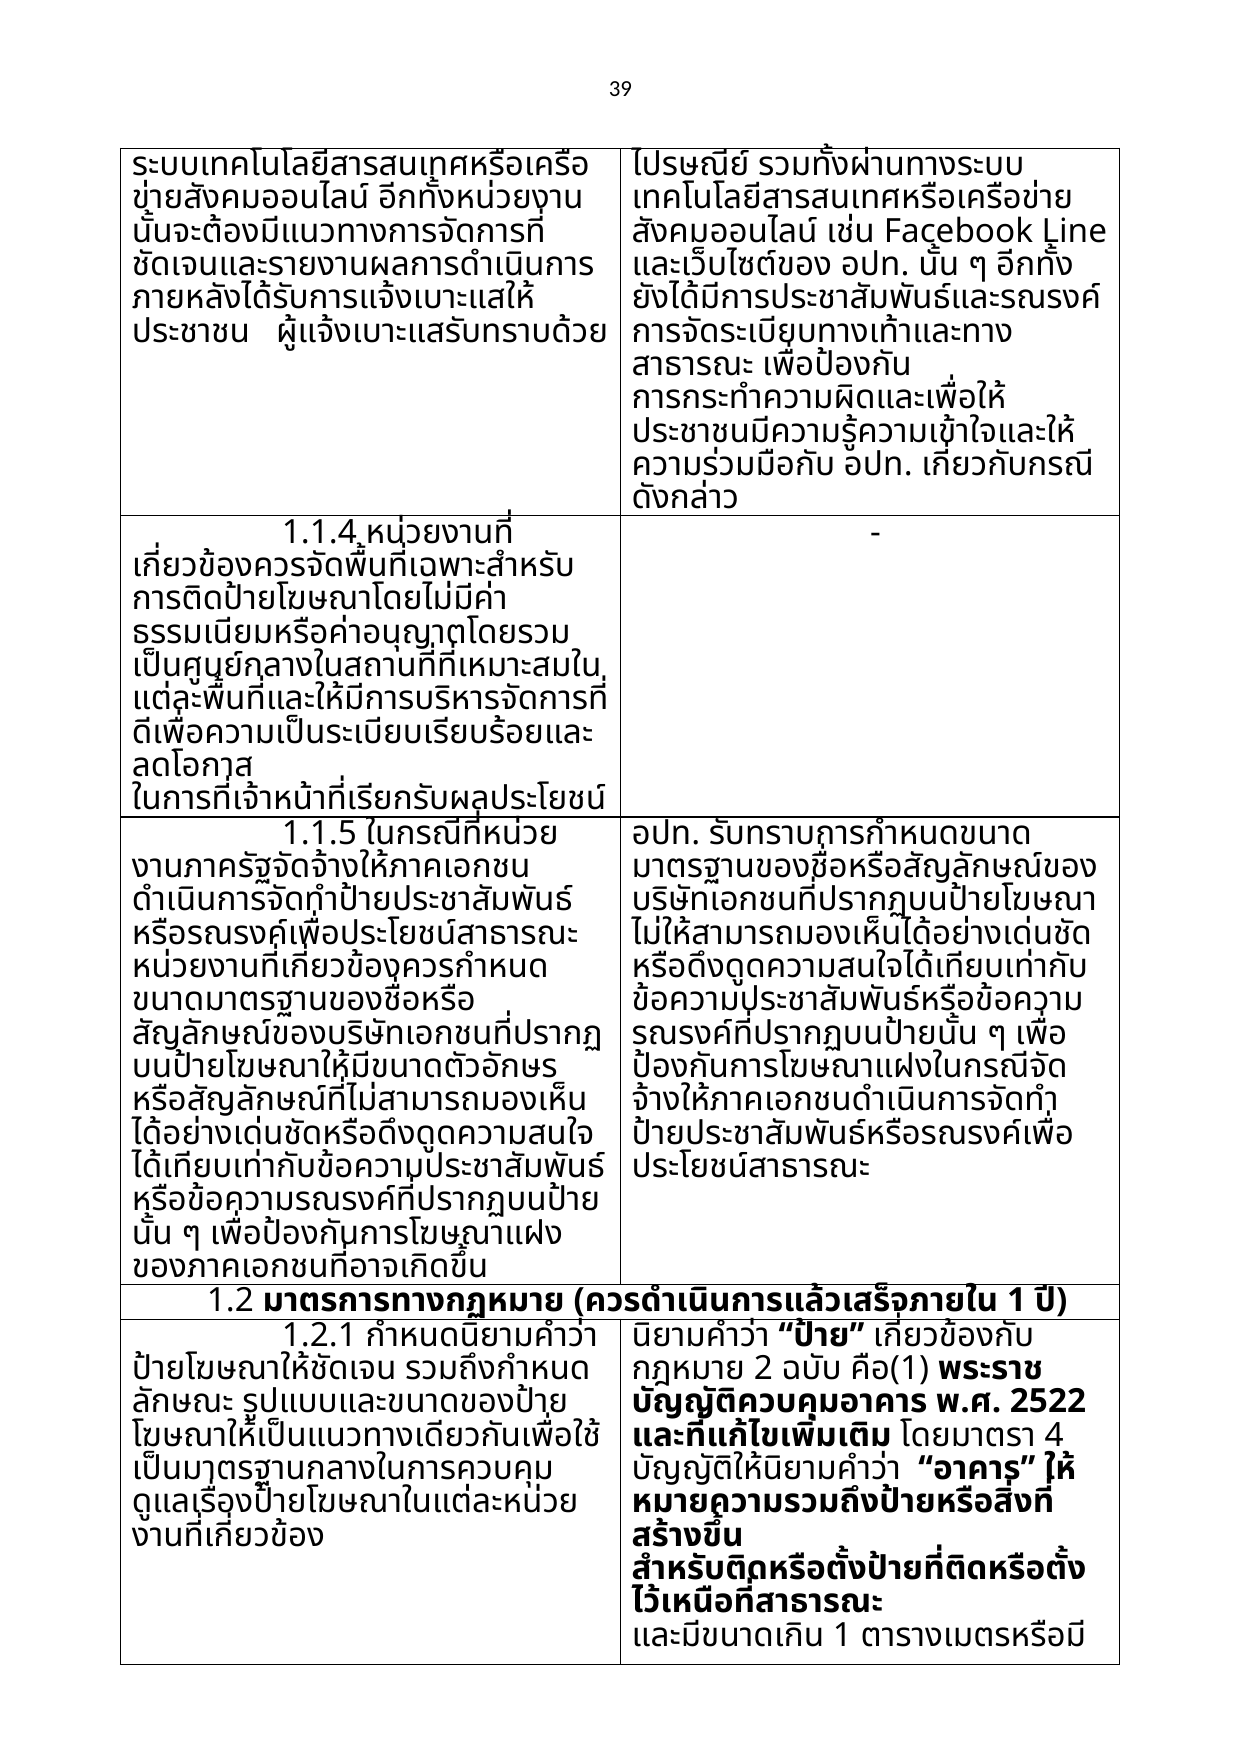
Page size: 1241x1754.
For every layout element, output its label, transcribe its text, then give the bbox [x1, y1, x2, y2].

table_cell [621, 516, 1119, 816]
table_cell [121, 1320, 620, 1664]
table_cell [121, 149, 620, 515]
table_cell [621, 149, 1119, 515]
table_cell 1.2 มาตรการทางกฏหมาย (ควรดำเนินการแล้วเสร็จภายใน 1 ปี) [121, 1285, 1119, 1318]
table_cell อปท. รับทราบการกำหนดขนาดมาตรฐานของชื่อหรือสัญลักษณ์ของบริษัทเอกชนที่ปรากฏบนป้ายโฆษณาไม่ให้สามารถมองเห็นได้อย่างเด่นชัดหรือดึงดูดความสนใจได้เทียบเท่ากับข้อความประชาสัมพันธ์หรือข้อความรณรงค์ที่ปรากฏบนป้ายนั้น ๆ เพื่อป้องกันการโฆษณาแฝงในกรณีจัดจ้างให้ภาคเอกชนดำเนินการจัดทำป้ายประชาสัมพันธ์หรือรณรงค์เพื่อประโยชน์สาธารณะ [621, 818, 1119, 1284]
table_cell 1.1.4 หน่วยงานที่เกี่ยวข้องควรจัดพื้นที่เฉพาะสำหรับการติดป้ายโฆษณาโดยไม่มีค่าธรรมเนียมหรือค่าอนุญาตโดยรวมเป็นศูนย์กลางในสถานที่ที่เหมาะสมในแต่ละพื้นที่และให้มีการบริหารจัดการที่ดีเพื่อความเป็นระเบียบเรียบร้อยและลดโอกาส ในการที่เจ้าหน้าที่เรียกรับผลประโยชน์ [121, 516, 620, 816]
table_cell 1.1.5 ในกรณีที่หน่วยงานภาครัฐจัดจ้างให้ภาคเอกชนดำเนินการจัดทำป้ายประชาสัมพันธ์หรือรณรงค์เพื่อประโยชน์สาธารณะหน่วยงานที่เกี่ยวข้องควรกำหนดขนาดมาตรฐานของชื่อหรือสัญลักษณ์ของบริษัทเอกชนที่ปรากฏบนป้ายโฆษณาให้มีขนาดตัวอักษรหรือสัญลักษณ์ที่ไม่สามารถมองเห็นได้อย่างเด่นชัดหรือดึงดูดความสนใจได้เทียบเท่ากับข้อความประชาสัมพันธ์หรือข้อความรณรงค์ที่ปรากฏบนป้าย นั้น ๆ เพื่อป้องกันการโฆษณาแฝงของภาคเอกชนที่อาจเกิดขึ้น [121, 818, 620, 1284]
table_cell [621, 1320, 1119, 1664]
